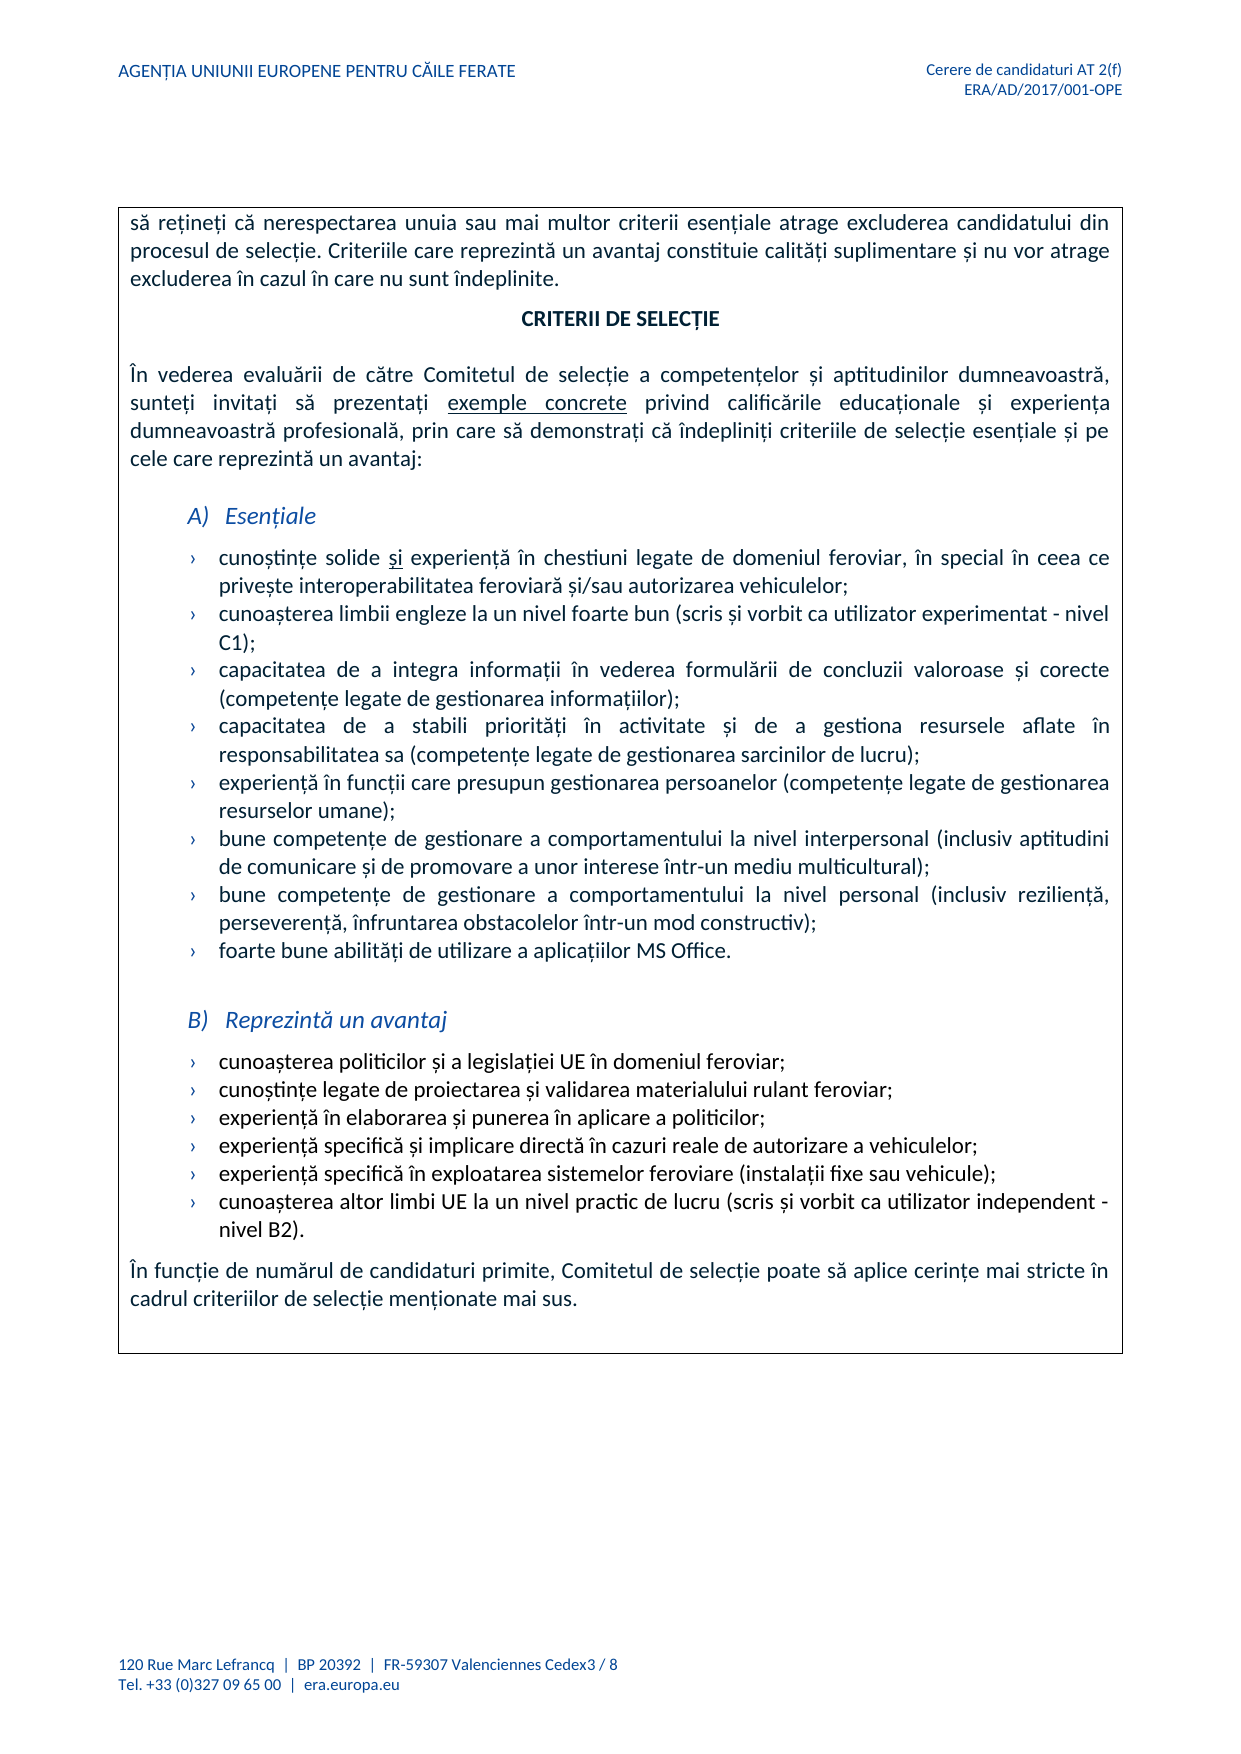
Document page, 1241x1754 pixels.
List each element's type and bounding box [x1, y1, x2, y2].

table_cell [119, 208, 1122, 1353]
